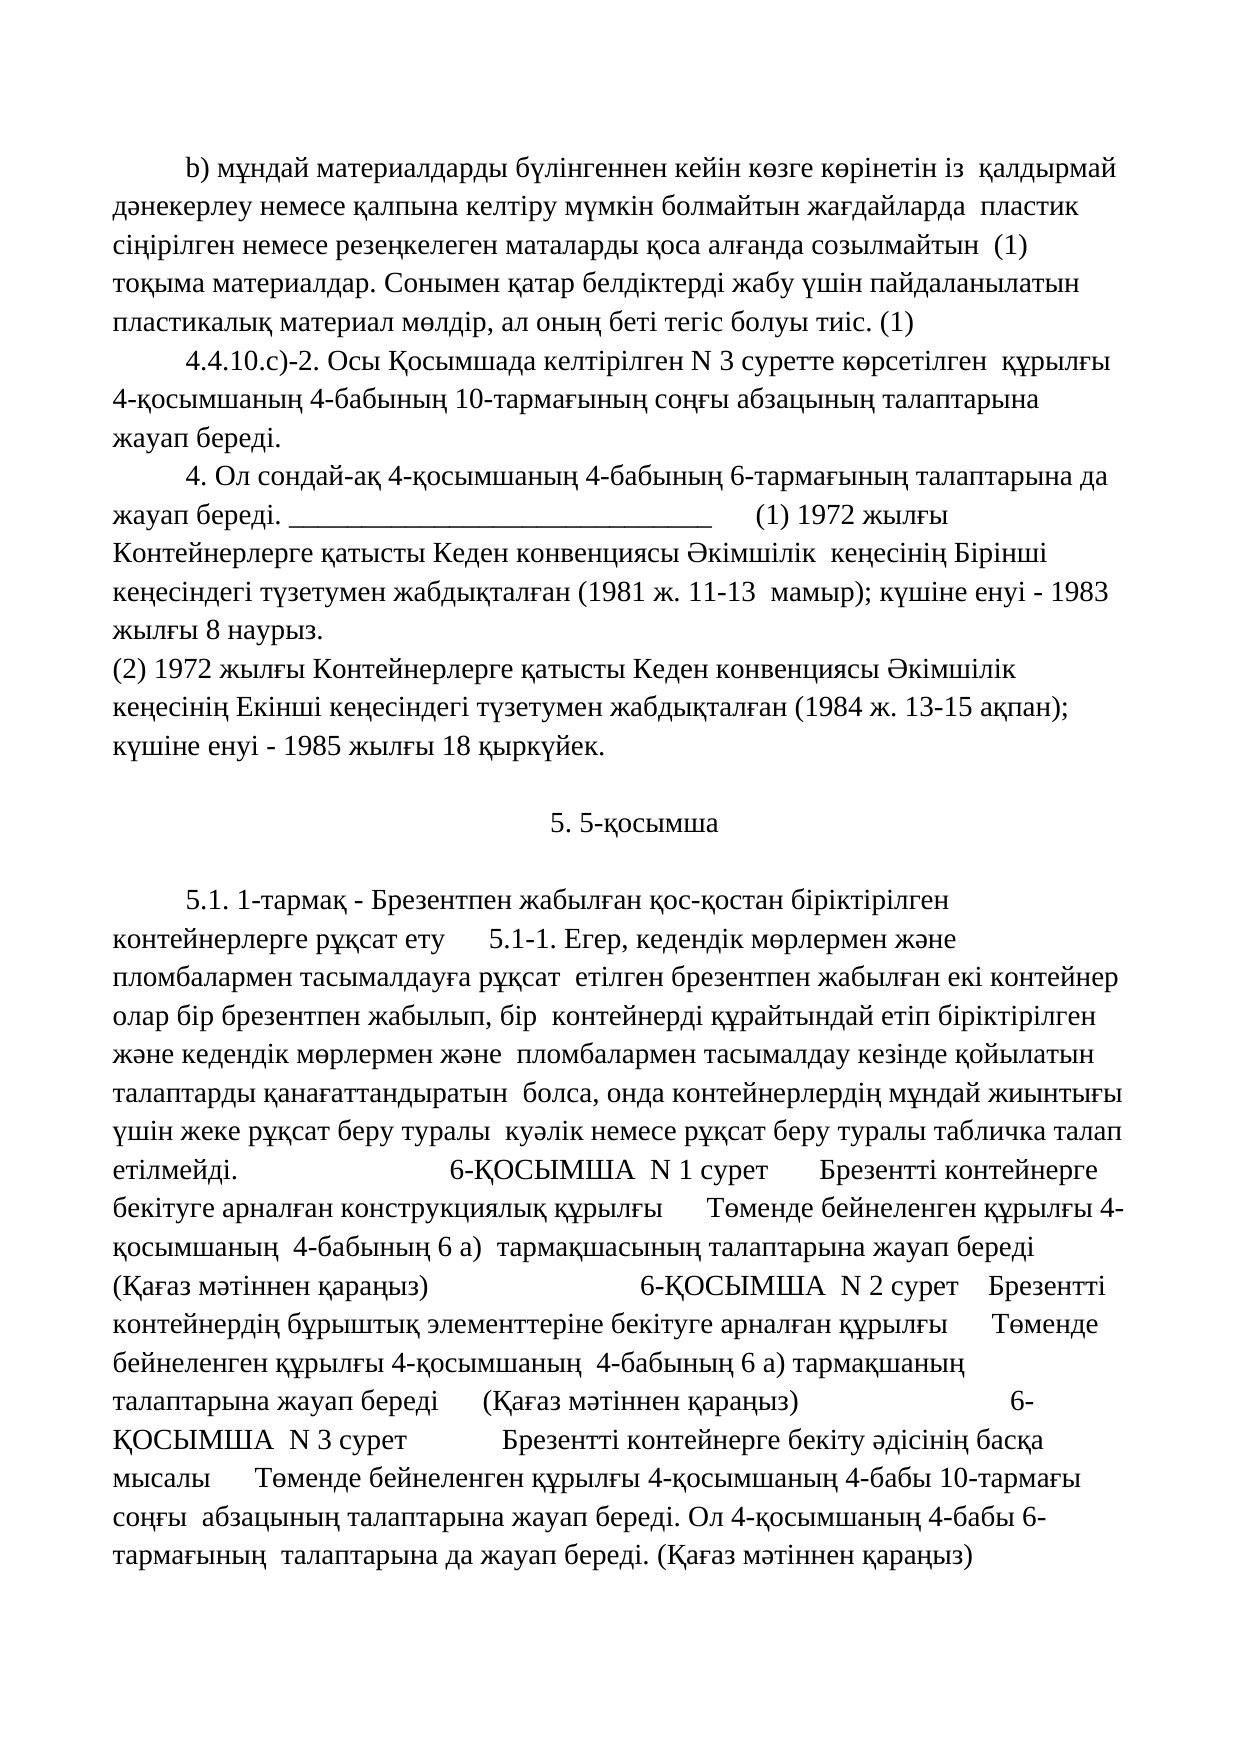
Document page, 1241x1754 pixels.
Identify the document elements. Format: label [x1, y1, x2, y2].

text [112, 921, 1128, 1571]
text [112, 150, 1128, 916]
